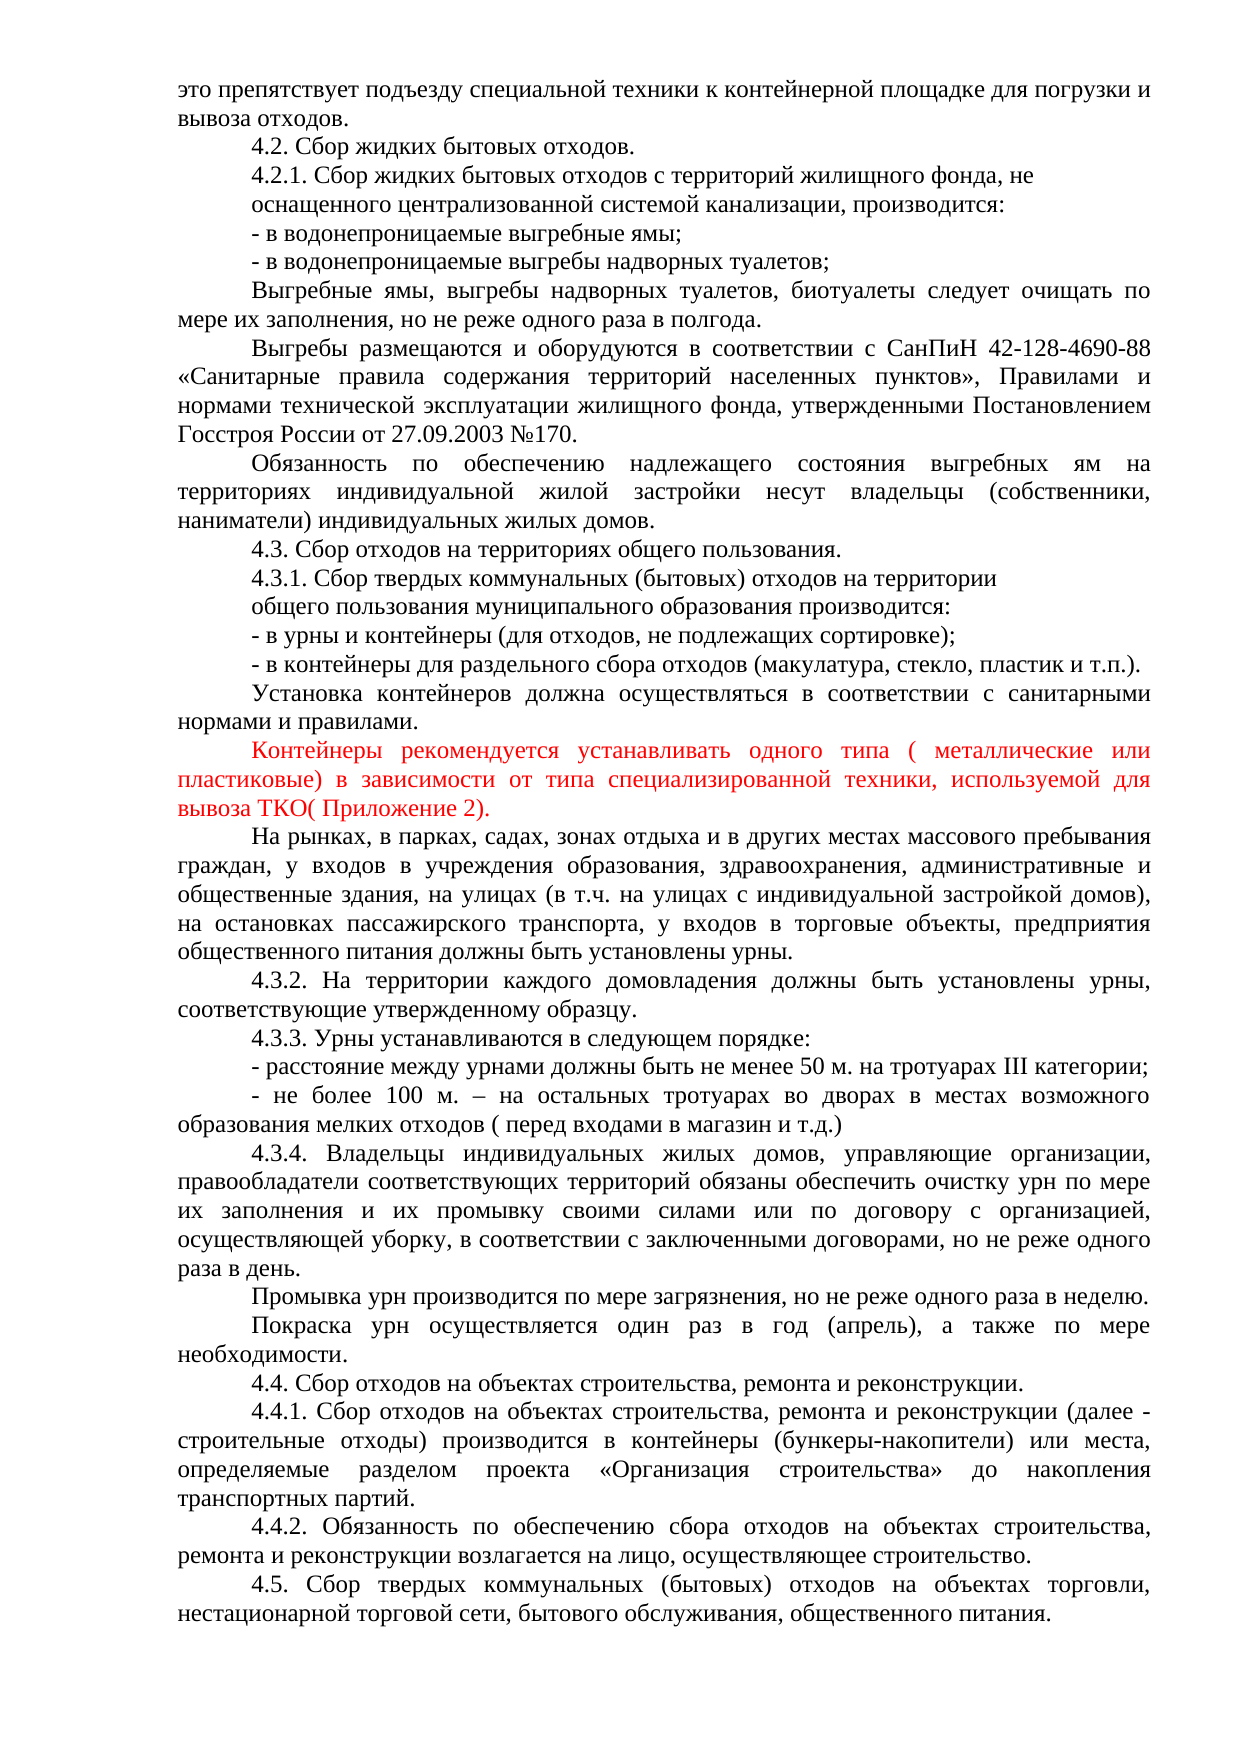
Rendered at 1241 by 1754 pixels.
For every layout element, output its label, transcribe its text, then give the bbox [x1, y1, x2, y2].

text Обязанность по обеспечению надлежащего состояния выгребных ям на территориях индивидуальной жилой застройки несут владельцы (собственники, наниматели) индивидуальных жилых домов. [177, 448, 1152, 534]
text - в урны и контейнеры (для отходов, не подлежащих сортировке); [177, 620, 1152, 649]
text 4.2.1. Сбор жидких бытовых отходов с территорий жилищного фонда, не [177, 160, 1152, 189]
text 4.3.4. Владельцы индивидуальных жилых домов, управляющие организации, правообладатели соответствующих территорий обязаны обеспечить очистку урн по мере их заполнения и их промывку своими силами или по договору с организацией, осуществляющей уборку, в соответствии с заключенными договорами, но не реже одного раза в день. [177, 1138, 1152, 1281]
text - в контейнеры для раздельного сбора отходов (макулатура, стекло, пластик и т.п.). [177, 649, 1152, 678]
text На рынках, в парках, садах, зонах отдыха и в других местах массового пребывания граждан, у входов в учреждения образования, здравоохранения, административные и общественные здания, на улицах (в т.ч. на улицах с индивидуальной застройкой домов), на остановках пассажирского транспорта, у входов в торговые объекты, предприятия общественного питания должны быть установлены урны. [177, 821, 1152, 965]
text - в водонепроницаемые выгребные ямы; [177, 218, 1152, 246]
text оснащенного централизованной системой канализации, производится: [177, 189, 1152, 218]
text 4.3.2. На территории каждого домовладения должны быть установлены урны, соответствующие утвержденному образцу. [177, 965, 1152, 1023]
text 4.2. Сбор жидких бытовых отходов. [177, 131, 1152, 160]
text 4.4. Сбор отходов на объектах строительства, ремонта и реконструкции. [177, 1368, 1152, 1396]
text 4.4.1. Сбор отходов на объектах строительства, ремонта и реконструкции (далее - строительные отходы) производится в контейнеры (бункеры-накопители) или места, определяемые разделом проекта «Организация строительства» до накопления транспортных партий. [177, 1396, 1152, 1511]
text 4.3.3. Урны устанавливаются в следующем порядке: [177, 1023, 1152, 1051]
text 4.3.1. Сбор твердых коммунальных (бытовых) отходов на территории [177, 563, 1152, 591]
text - расстояние между урнами должны быть не менее 50 м. на тротуарах III категории; [177, 1051, 1152, 1080]
text - в водонепроницаемые выгребы надворных туалетов; [177, 246, 1152, 275]
text 4.5. Сбор твердых коммунальных (бытовых) отходов на объектах торговли, нестационарной торговой сети, бытового обслуживания, общественного питания. [177, 1569, 1152, 1626]
text 4.3. Сбор отходов на территориях общего пользования. [177, 534, 1152, 563]
text Покраска урн осуществляется один раз в год (апрель), а также по мере необходимости. [177, 1310, 1152, 1368]
text общего пользования муниципального образования производится: [177, 591, 1152, 620]
text Промывка урн производится по мере загрязнения, но не реже одного раза в неделю. [177, 1281, 1152, 1310]
text 4.4.2. Обязанность по обеспечению сбора отходов на объектах строительства, ремонта и реконструкции возлагается на лицо, осуществляющее строительство. [177, 1511, 1152, 1569]
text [177, 74, 1152, 131]
text - не более 100 м. – на остальных тротуарах во дворах в местах возможного образования мелких отходов ( перед входами в магазин и т.д.) [177, 1080, 1152, 1138]
text Контейнеры рекомендуется устанавливать одного типа ( металлические или пластиковые) в зависимости от типа специализированной техники, используемой для вывоза ТКО( Приложение 2). [177, 735, 1152, 821]
text Выгребные ямы, выгребы надворных туалетов, биотуалеты следует очищать по мере их заполнения, но не реже одного раза в полгода. [177, 275, 1152, 333]
text Установка контейнеров должна осуществляться в соответствии с санитарными нормами и правилами. [177, 678, 1152, 735]
text Выгребы размещаются и оборудуются в соответствии с СанПиН 42-128-4690-88 «Санитарные правила содержания территорий населенных пунктов», Правилами и нормами технической эксплуатации жилищного фонда, утвержденными Постановлением Госстроя России от 27.09.2003 №170. [177, 333, 1152, 448]
